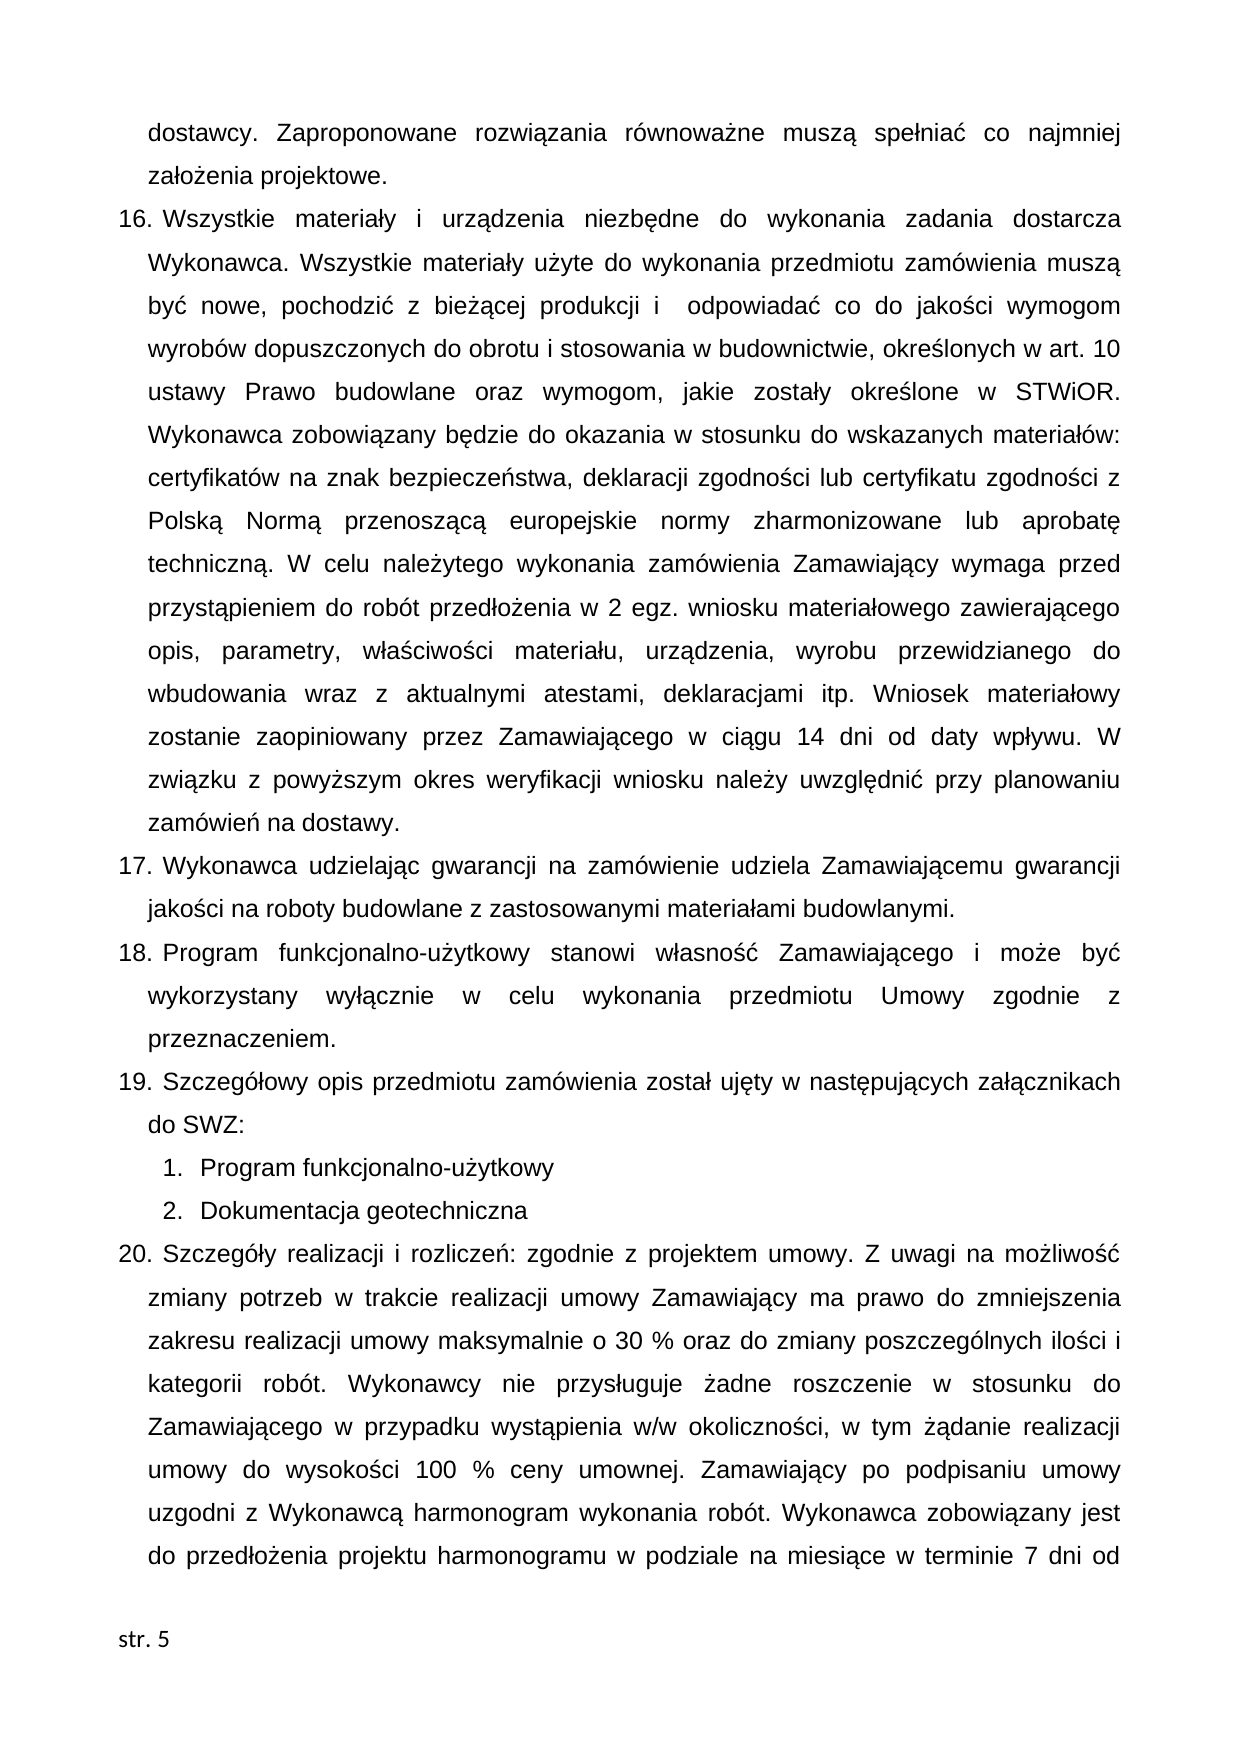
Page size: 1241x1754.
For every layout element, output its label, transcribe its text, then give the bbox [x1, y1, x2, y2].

list Dokumentacja geotechniczna [162, 1196, 1122, 1225]
list Program funkcjonalno-użytkowy [162, 1153, 1122, 1182]
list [118, 1239, 1122, 1570]
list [118, 118, 1122, 190]
list Wykonawca udzielając gwarancji na zamówienie udziela Zamawiającemu gwarancji jakości na roboty budowlane z zastosowanymi materiałami budowlanymi. [118, 851, 1122, 923]
list Wszystkie materiały i urządzenia niezbędne do wykonania zadania dostarcza Wykonawca. Wszystkie materiały użyte do wykonania przedmiotu zamówienia muszą być nowe, pochodzić z bieżącej produkcji i odpowiadać co do jakości wymogom wyrobów dopuszczonych do obrotu i stosowania w budownictwie, określonych w art. 10 ustawy Prawo budowlane oraz wymogom, jakie zostały określone w STWiOR. Wykonawca zobowiązany będzie do okazania w stosunku do wskazanych materiałów: certyfikatów na znak bezpieczeństwa, deklaracji zgodności lub certyfikatu zgodności z Polską Normą przenoszącą europejskie normy zharmonizowane lub aprobatę techniczną. W celu należytego wykonania zamówienia Zamawiający wymaga przed przystąpieniem do robót przedłożenia w 2 egz. wniosku materiałowego zawierającego opis, parametry, właściwości materiału, urządzenia, wyrobu przewidzianego do wbudowania wraz z aktualnymi atestami, deklaracjami itp. Wniosek materiałowy zostanie zaopiniowany przez Zamawiającego w ciągu 14 dni od daty wpływu. W związku z powyższym okres weryfikacji wniosku należy uwzględnić przy planowaniu zamówień na dostawy. [118, 204, 1122, 837]
list Szczegółowy opis przedmiotu zamówienia został ujęty w następujących załącznikach do SWZ: [118, 1067, 1122, 1139]
list Program funkcjonalno-użytkowy stanowi własność Zamawiającego i może być wykorzystany wyłącznie w celu wykonania przedmiotu Umowy zgodnie z przeznaczeniem. [118, 937, 1122, 1052]
